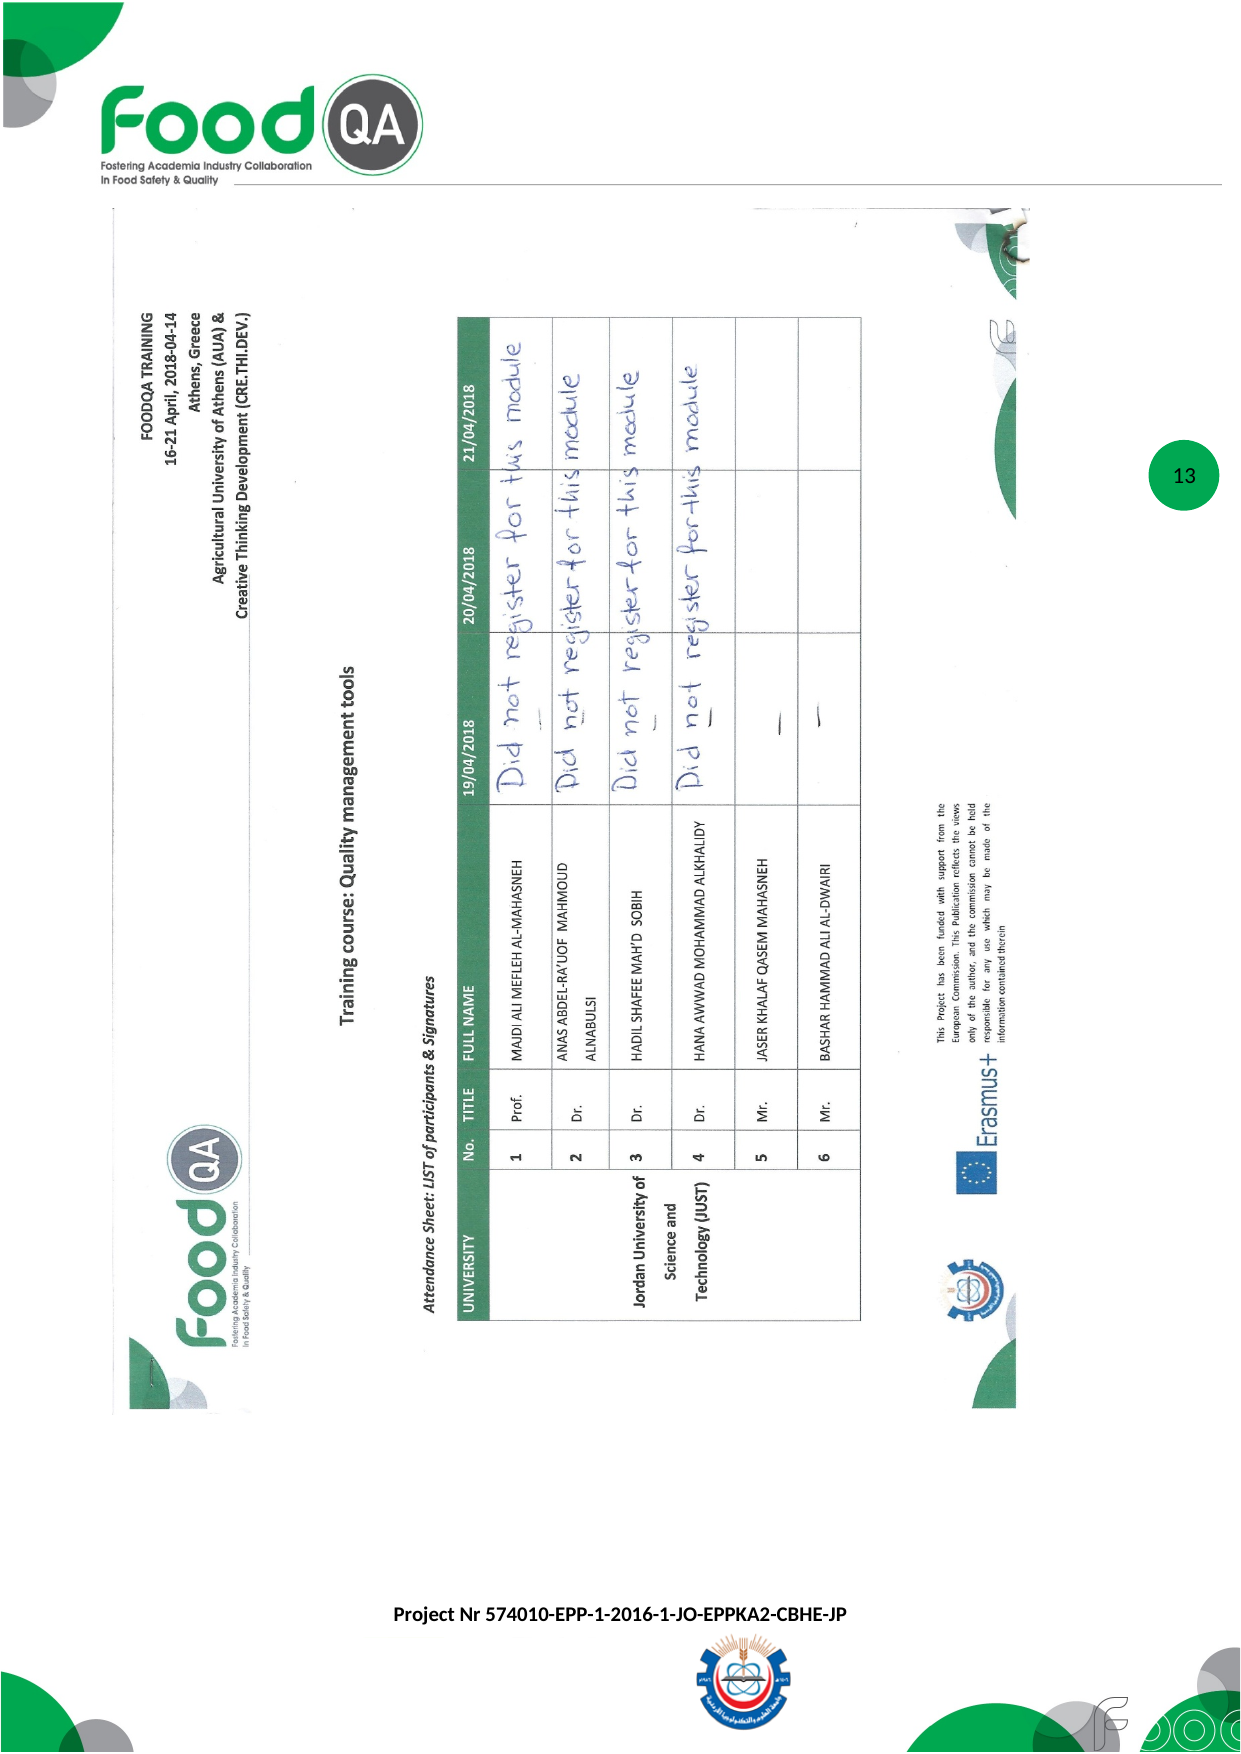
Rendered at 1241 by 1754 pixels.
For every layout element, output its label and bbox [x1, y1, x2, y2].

picture [0, 1628, 1240, 1751]
picture [3, 2, 12, 187]
picture [112, 208, 1030, 1416]
